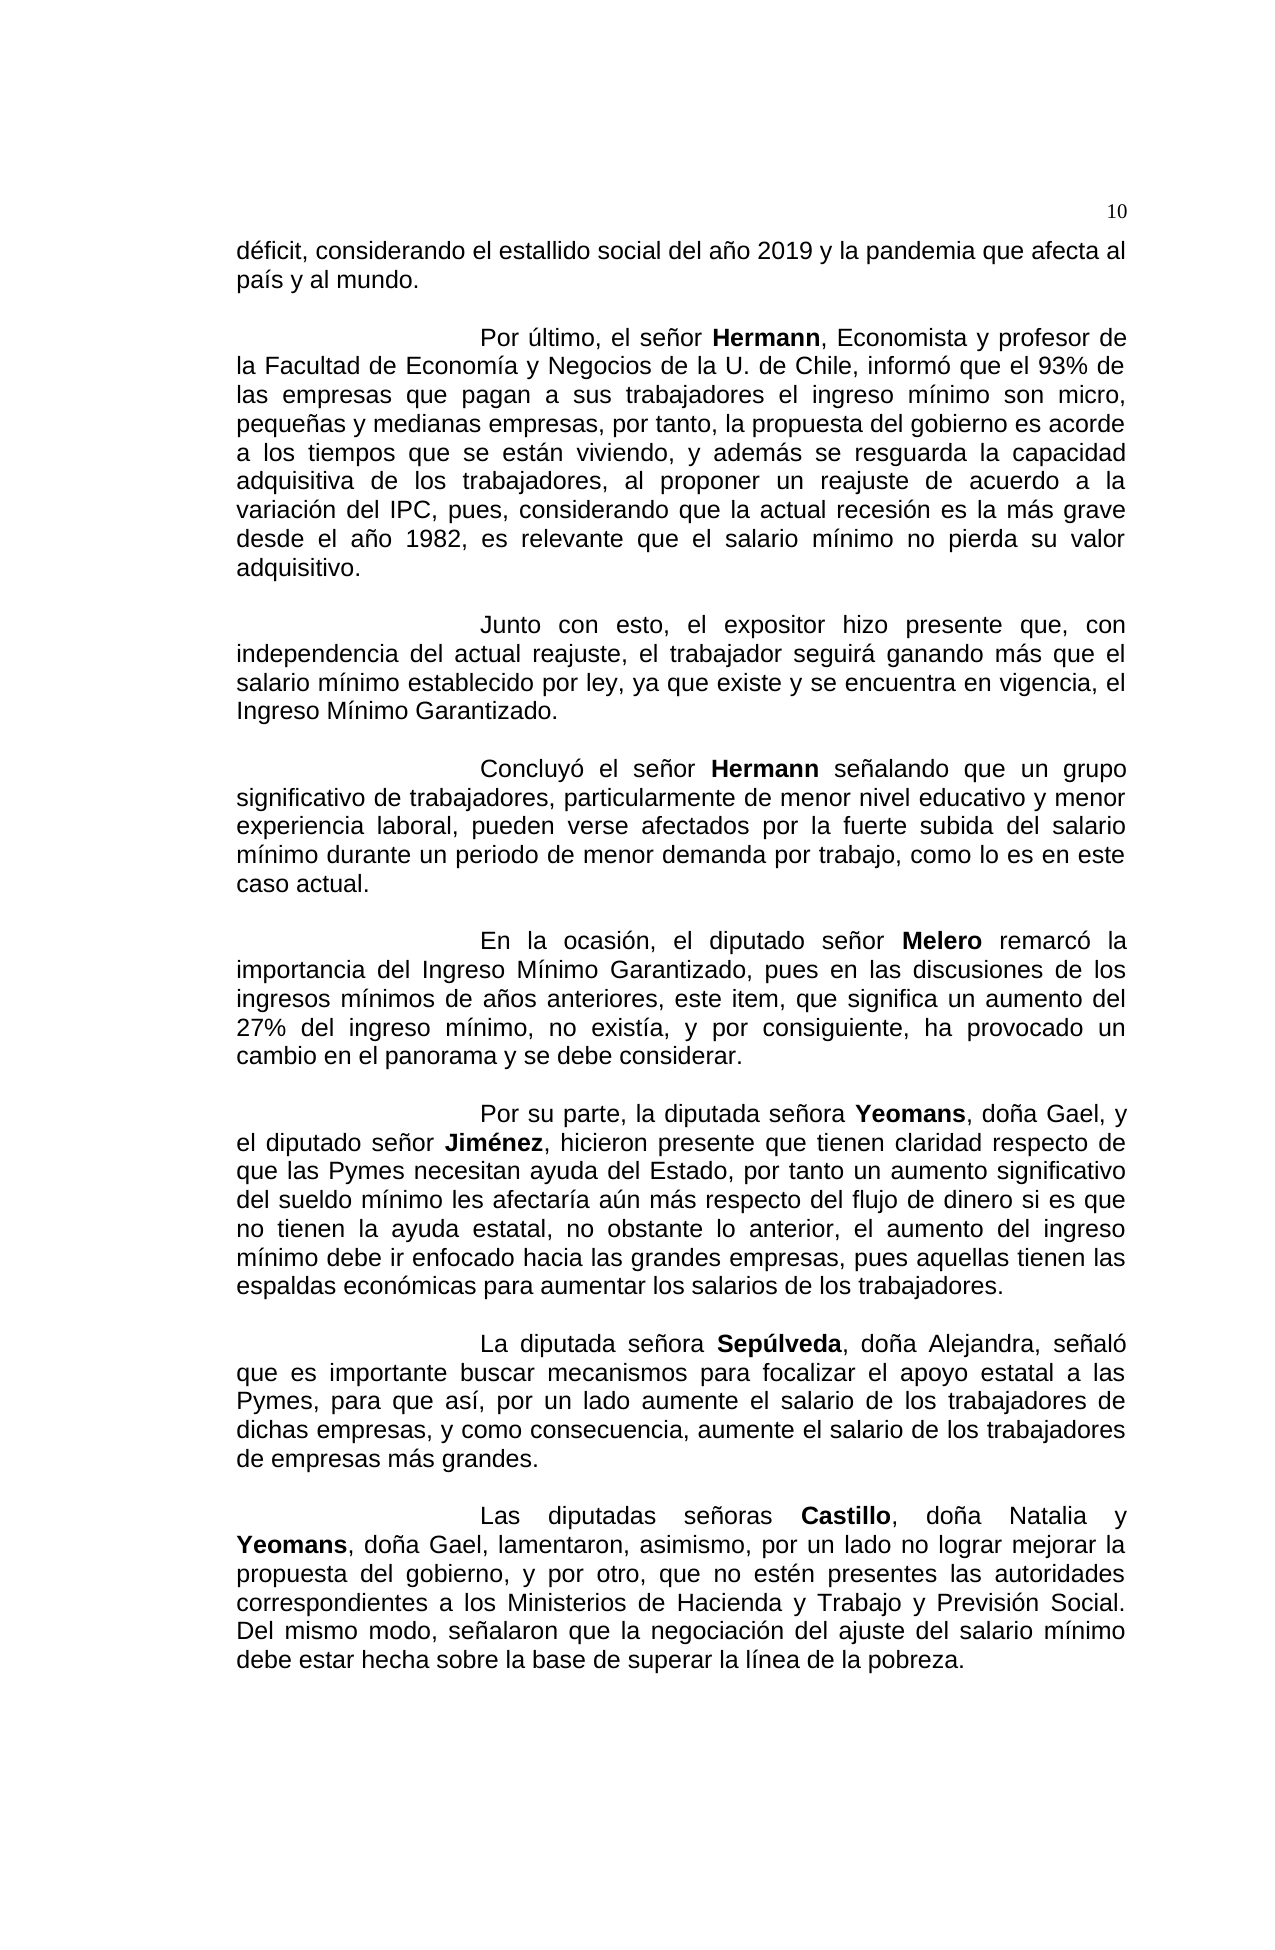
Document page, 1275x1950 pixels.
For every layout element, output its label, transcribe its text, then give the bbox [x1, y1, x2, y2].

text Por último, el señor Hermann, Economista y profesor de la Facultad de Economía y Negocios de la U. de Chile, informó que el 93% de las empresas que pagan a sus trabajadores el ingreso mínimo son micro, pequeñas y medianas empresas, por tanto, la propuesta del gobierno es acorde a los tiempos que se están viviendo, y además se resguarda la capacidad adquisitiva de los trabajadores, al proponer un reajuste de acuerdo a la variación del IPC, pues, considerando que la actual recesión es la más grave desde el año 1982, es relevante que el salario mínimo no pierda su valor adquisitivo. [236, 322, 1127, 581]
text La diputada señora Sepúlveda, doña Alejandra, señaló que es importante buscar mecanismos para focalizar el apoyo estatal a las Pymes, para que así, por un lado aumente el salario de los trabajadores de dichas empresas, y como consecuencia, aumente el salario de los trabajadores de empresas más grandes. [236, 1329, 1127, 1472]
text Junto con esto, el expositor hizo presente que, con independencia del actual reajuste, el trabajador seguirá ganando más que el salario mínimo establecido por ley, ya que existe y se encuentra en vigencia, el Ingreso Mínimo Garantizado. [236, 610, 1127, 725]
text Las diputadas señoras Castillo, doña Natalia y Yeomans, doña Gael, lamentaron, asimismo, por un lado no lograr mejorar la propuesta del gobierno, y por otro, que no estén presentes las autoridades correspondientes a los Ministerios de Hacienda y Trabajo y Previsión Social. Del mismo modo, señalaron que la negociación del ajuste del salario mínimo debe estar hecha sobre la base de superar la línea de la pobreza. [236, 1501, 1127, 1674]
text En la ocasión, el diputado señor Melero remarcó la importancia del Ingreso Mínimo Garantizado, pues en las discusiones de los ingresos mínimos de años anteriores, este item, que significa un aumento del 27% del ingreso mínimo, no existía, y por consiguiente, ha provocado un cambio en el panorama y se debe considerar. [236, 926, 1127, 1070]
text Por su parte, la diputada señora Yeomans, doña Gael, y el diputado señor Jiménez, hicieron presente que tienen claridad respecto de que las Pymes necesitan ayuda del Estado, por tanto un aumento significativo del sueldo mínimo les afectaría aún más respecto del flujo de dinero si es que no tienen la ayuda estatal, no obstante lo anterior, el aumento del ingreso mínimo debe ir enfocado hacia las grandes empresas, pues aquellas tienen las espaldas económicas para aumentar los salarios de los trabajadores. [236, 1099, 1127, 1300]
text Concluyó el señor Hermann señalando que un grupo significativo de trabajadores, particularmente de menor nivel educativo y menor experiencia laboral, pueden verse afectados por la fuerte subida del salario mínimo durante un periodo de menor demanda por trabajo, como lo es en este caso actual. [236, 754, 1127, 897]
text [236, 236, 1127, 294]
